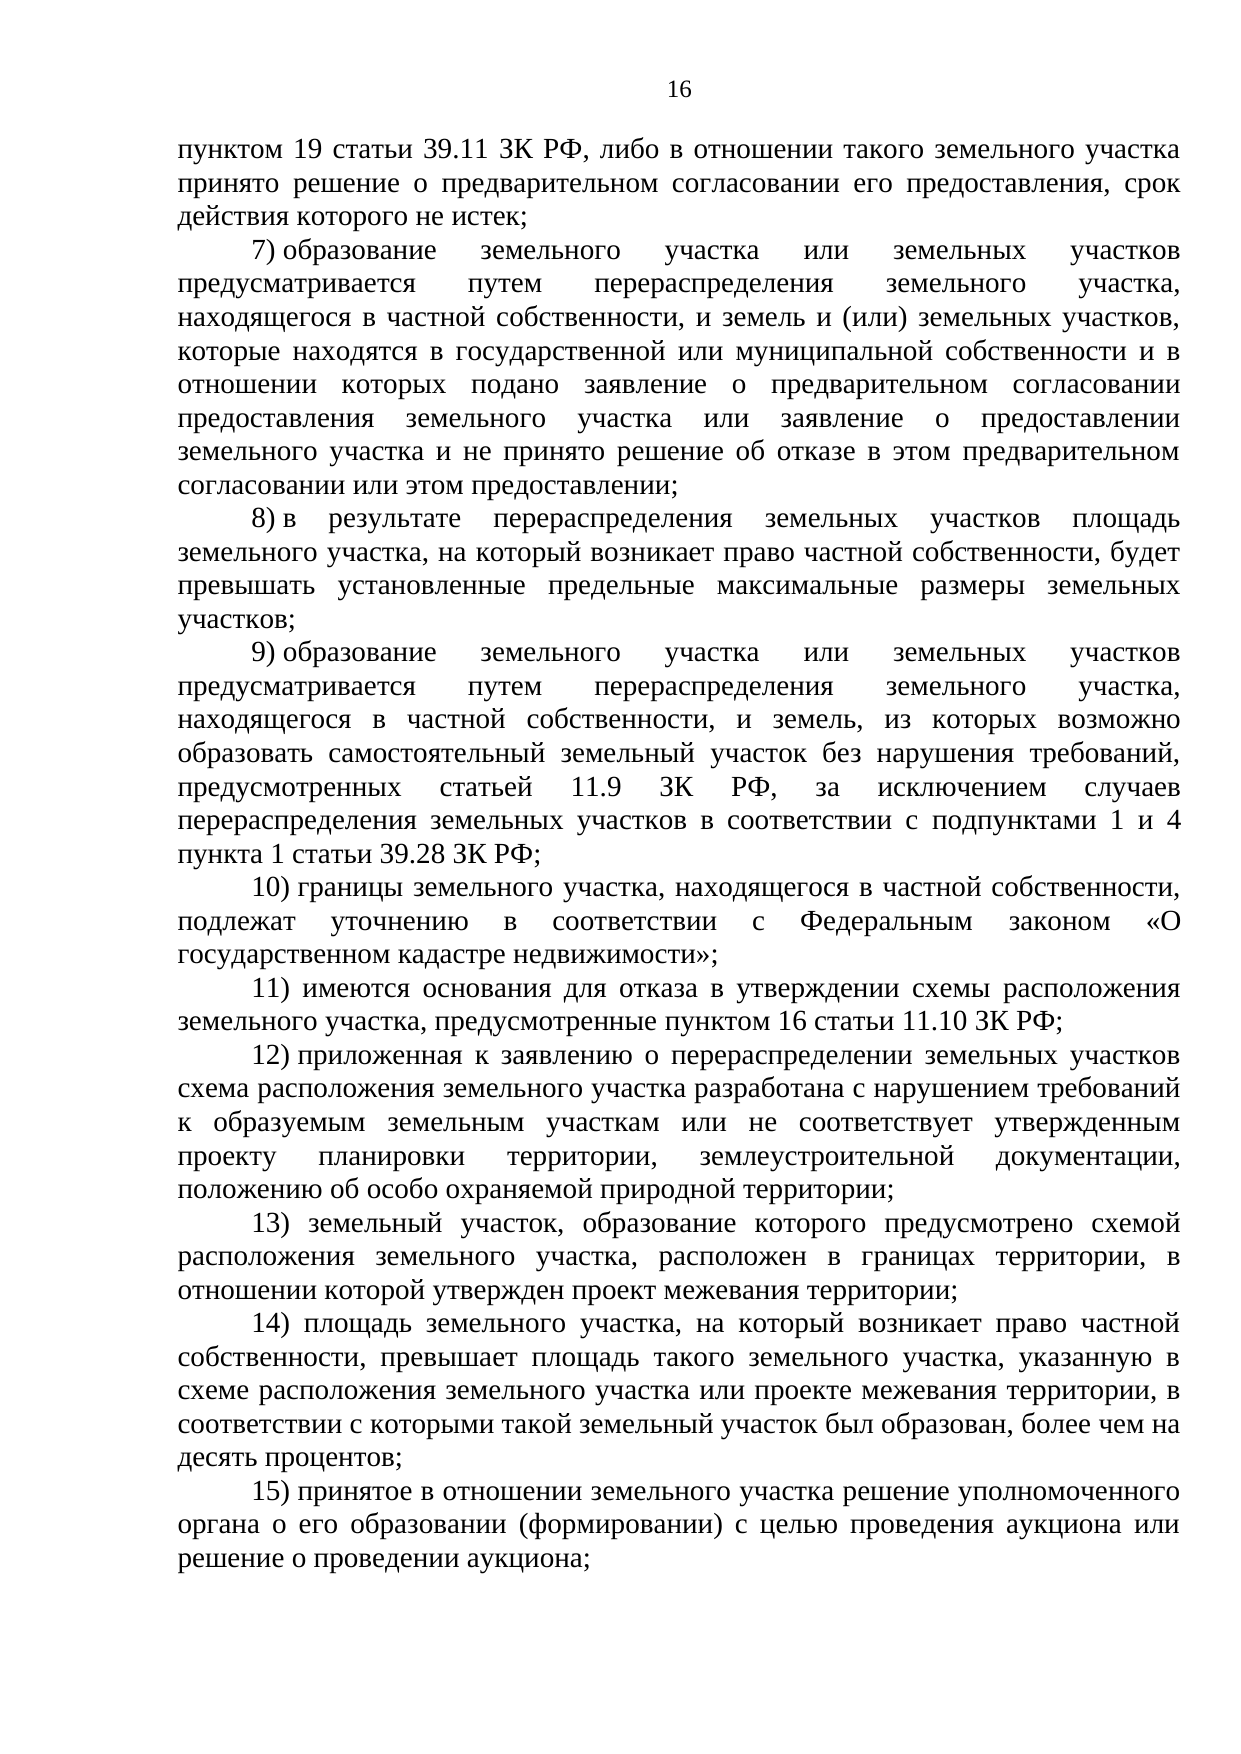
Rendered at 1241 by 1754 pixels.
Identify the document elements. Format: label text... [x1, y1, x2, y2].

text 9) образование земельного участка или земельных участков предусматривается путем перераспределения земельного участка, находящегося в частной собственности, и земель, из которых возможно образовать самостоятельный земельный участок без нарушения требований, предусмотренных статьей 11.9 ЗК РФ, за исключением случаев перераспределения земельных участков в соответствии с подпунктами 1 и 4 пункта 1 статьи 39.28 ЗК РФ; [177, 634, 1181, 869]
text 15) принятое в отношении земельного участка решение уполномоченного органа о его образовании (формировании) с целью проведения аукциона или решение о проведении аукциона; [177, 1473, 1181, 1574]
text 8) в результате перераспределения земельных участков площадь земельного участка, на который возникает право частной собственности, будет превышать установленные предельные максимальные размеры земельных участков; [177, 500, 1181, 634]
text 11) имеются основания для отказа в утверждении схемы расположения земельного участка, предусмотренные пунктом 16 статьи 11.10 ЗК РФ; [177, 970, 1181, 1037]
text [177, 131, 1181, 232]
text 10) границы земельного участка, находящегося в частной собственности, подлежат уточнению в соответствии с Федеральным законом «О государственном кадастре недвижимости»; [177, 869, 1181, 970]
text 13) земельный участок, образование которого предусмотрено схемой расположения земельного участка, расположен в границах территории, в отношении которой утвержден проект межевания территории; [177, 1205, 1181, 1305]
text 14) площадь земельного участка, на который возникает право частной собственности, превышает площадь такого земельного участка, указанную в схеме расположения земельного участка или проекте межевания территории, в соответствии с которыми такой земельный участок был образован, более чем на десять процентов; [177, 1305, 1181, 1473]
text 7) образование земельного участка или земельных участков предусматривается путем перераспределения земельного участка, находящегося в частной собственности, и земель и (или) земельных участков, которые находятся в государственной или муниципальной собственности и в отношении которых подано заявление о предварительном согласовании предоставления земельного участка или заявление о предоставлении земельного участка и не принято решение об отказе в этом предварительном согласовании или этом предоставлении; [177, 232, 1181, 500]
text 12) приложенная к заявлению о перераспределении земельных участков схема расположения земельного участка разработана с нарушением требований к образуемым земельным участкам или не соответствует утвержденным проекту планировки территории, землеустроительной документации, положению об особо охраняемой природной территории; [177, 1037, 1181, 1205]
